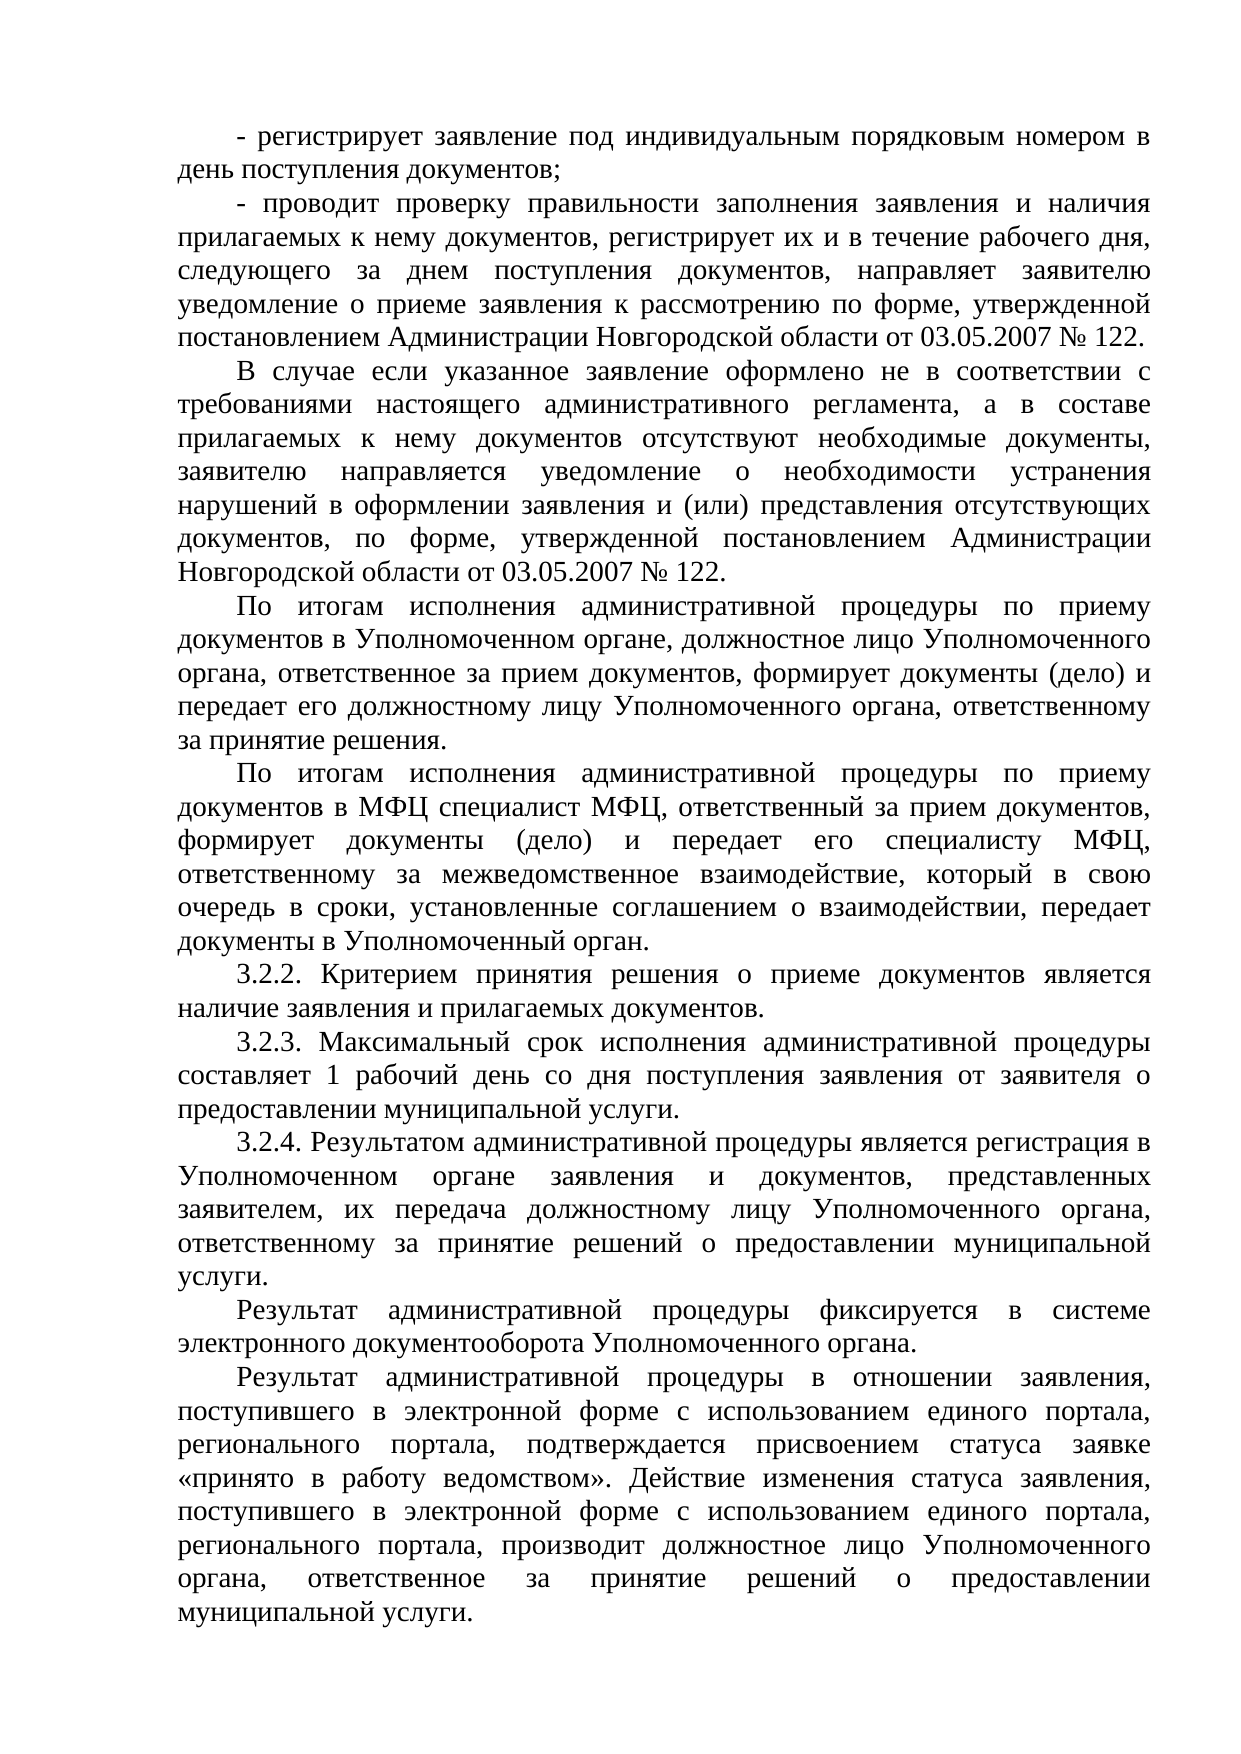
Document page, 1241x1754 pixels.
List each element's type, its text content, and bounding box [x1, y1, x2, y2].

text - проводит проверку правильности заполнения заявления и наличия прилагаемых к нему документов, регистрирует их и в течение рабочего дня, следующего за днем поступления документов, направляет заявителю уведомление о приеме заявления к рассмотрению по форме, утвержденной постановлением Администрации Новгородской области от 03.05.2007 № 122. [177, 185, 1152, 353]
text По итогам исполнения административной процедуры по приему документов в Уполномоченном органе, должностное лицо Уполномоченного органа, ответственное за прием документов, формирует документы (дело) и передает его должностному лицу Уполномоченного органа, ответственному за принятие решения. [177, 588, 1152, 755]
text 3.2.2. Критерием принятия решения о приеме документов является наличие заявления и прилагаемых документов. [177, 957, 1152, 1024]
text - регистрирует заявление под индивидуальным порядковым номером в день поступления документов; [177, 118, 1152, 185]
text 3.2.3. Максимальный срок исполнения административной процедуры составляет 1 рабочий день со дня поступления заявления от заявителя о предоставлении муниципальной услуги. [177, 1024, 1152, 1124]
text Результат административной процедуры в отношении заявления, поступившего в электронной форме с использованием единого портала, регионального портала, подтверждается присвоением статуса заявке «принято в работу ведомством». Действие изменения статуса заявления, поступившего в электронной форме с использованием единого портала, регионального портала, производит должностное лицо Уполномоченного органа, ответственное за принятие решений о предоставлении муниципальной услуги. [177, 1359, 1152, 1627]
text Результат административной процедуры фиксируется в системе электронного документооборота Уполномоченного органа. [177, 1292, 1152, 1359]
text В случае если указанное заявление оформлено не в соответствии с требованиями настоящего административного регламента, а в составе прилагаемых к нему документов отсутствуют необходимые документы, заявителю направляется уведомление о необходимости устранения нарушений в оформлении заявления и (или) представления отсутствующих документов, по форме, утвержденной постановлением Администрации Новгородской области от 03.05.2007 № 122. [177, 353, 1152, 588]
text По итогам исполнения административной процедуры по приему документов в МФЦ специалист МФЦ, ответственный за прием документов, формирует документы (дело) и передает его специалисту МФЦ, ответственному за межведомственное взаимодействие, который в свою очередь в сроки, установленные соглашением о взаимодействии, передает документы в Уполномоченный орган. [177, 755, 1152, 957]
text 3.2.4. Результатом административной процедуры является регистрация в Уполномоченном органе заявления и документов, представленных заявителем, их передача должностному лицу Уполномоченного органа, ответственному за принятие решений о предоставлении муниципальной услуги. [177, 1124, 1152, 1292]
